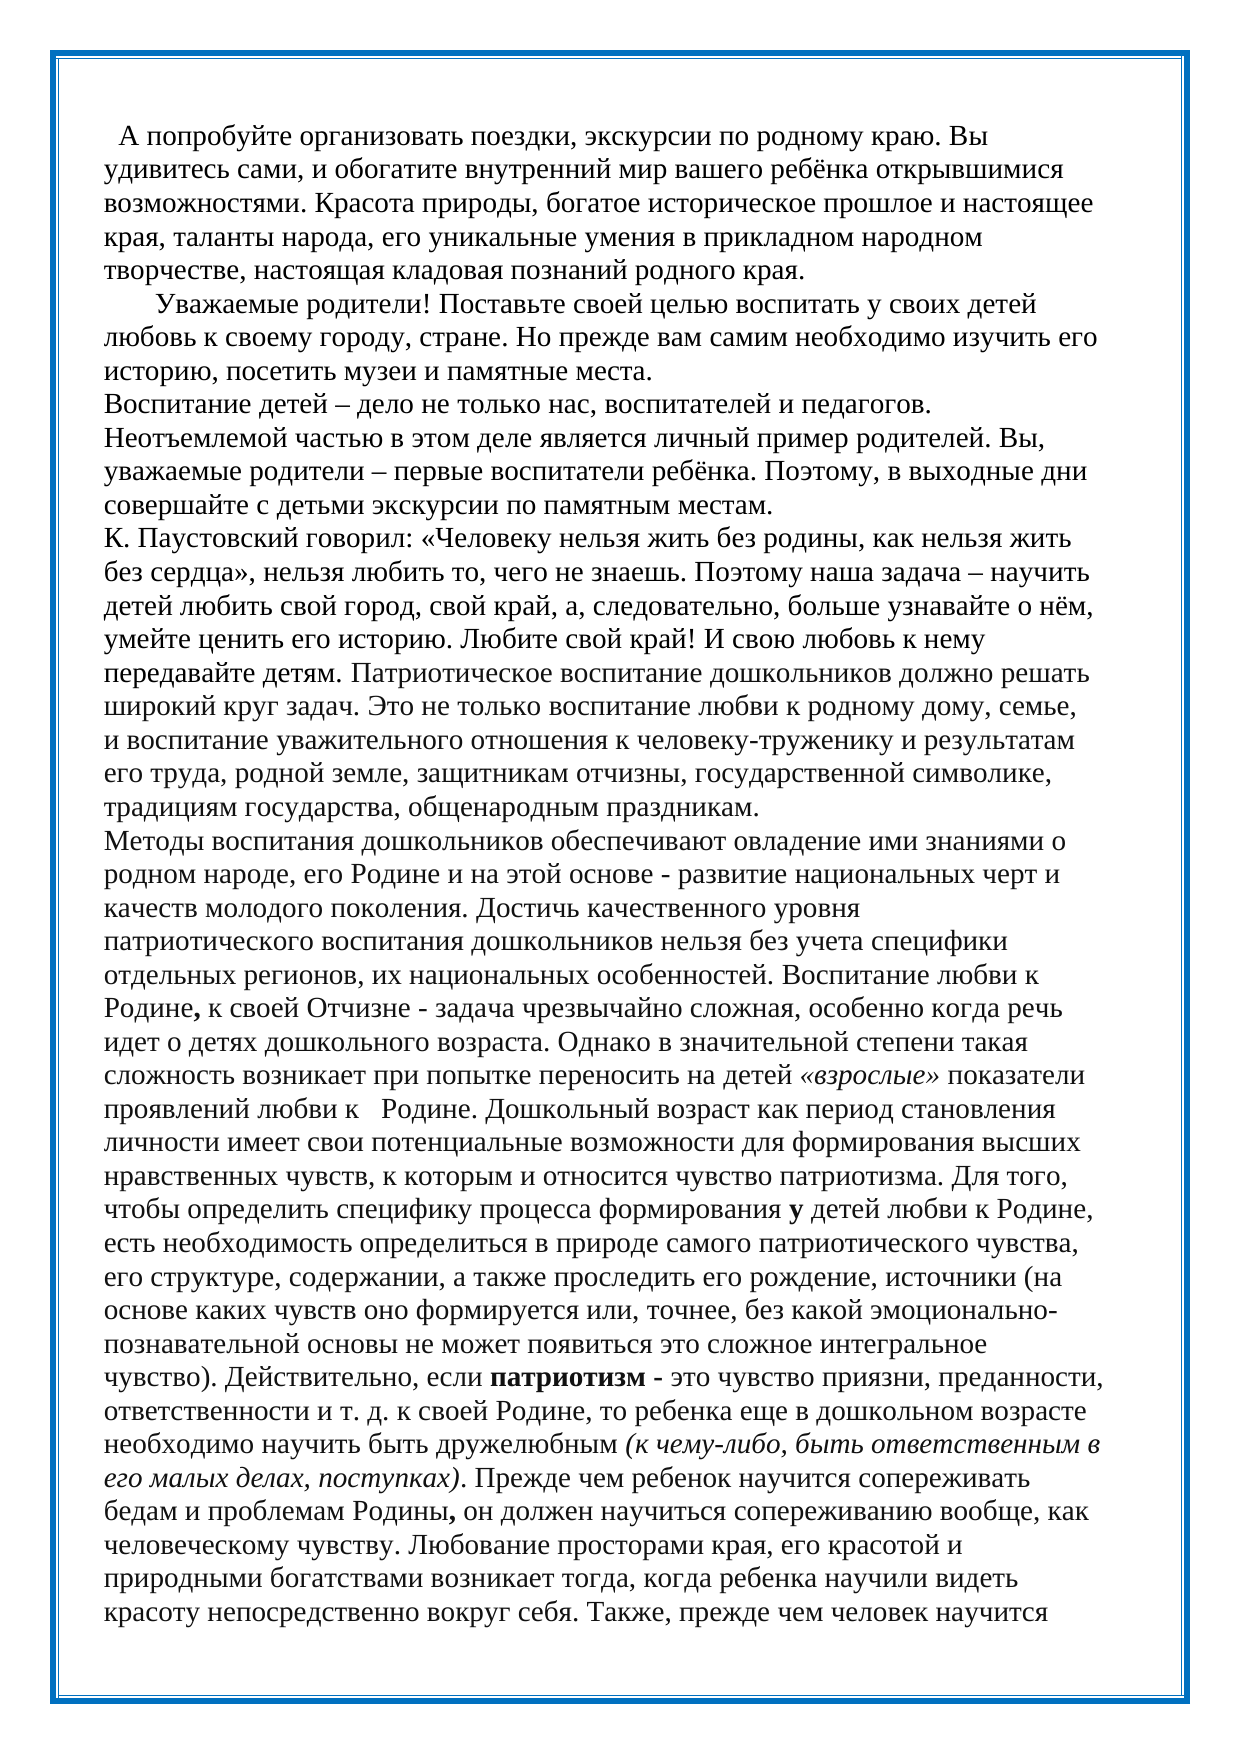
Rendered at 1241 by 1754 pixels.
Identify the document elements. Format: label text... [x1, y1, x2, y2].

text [103, 521, 1107, 1628]
text А попробуйте организовать поездки, экскурсии по родному краю. Вы удивитесь сами, и обогатите внутренний мир вашего ребёнка открывшимися возможностями. Красота природы, богатое историческое прошлое и настоящее края, таланты народа, его уникальные умения в прикладном народном творчестве, настоящая кладовая познаний родного края. [103, 118, 1107, 286]
text Уважаемые родители! Поставьте своей целью воспитать у своих детей любовь к своему городу, стране. Но прежде вам самим необходимо изучить его историю, посетить музеи и памятные места. [103, 286, 1107, 386]
text Воспитание детей – дело не только нас, воспитателей и педагогов. Неотъемлемой частью в этом деле является личный пример родителей. Вы, уважаемые родители – первые воспитатели ребёнка. Поэтому, в выходные дни совершайте с детьми экскурсии по памятным местам. [103, 386, 1107, 521]
